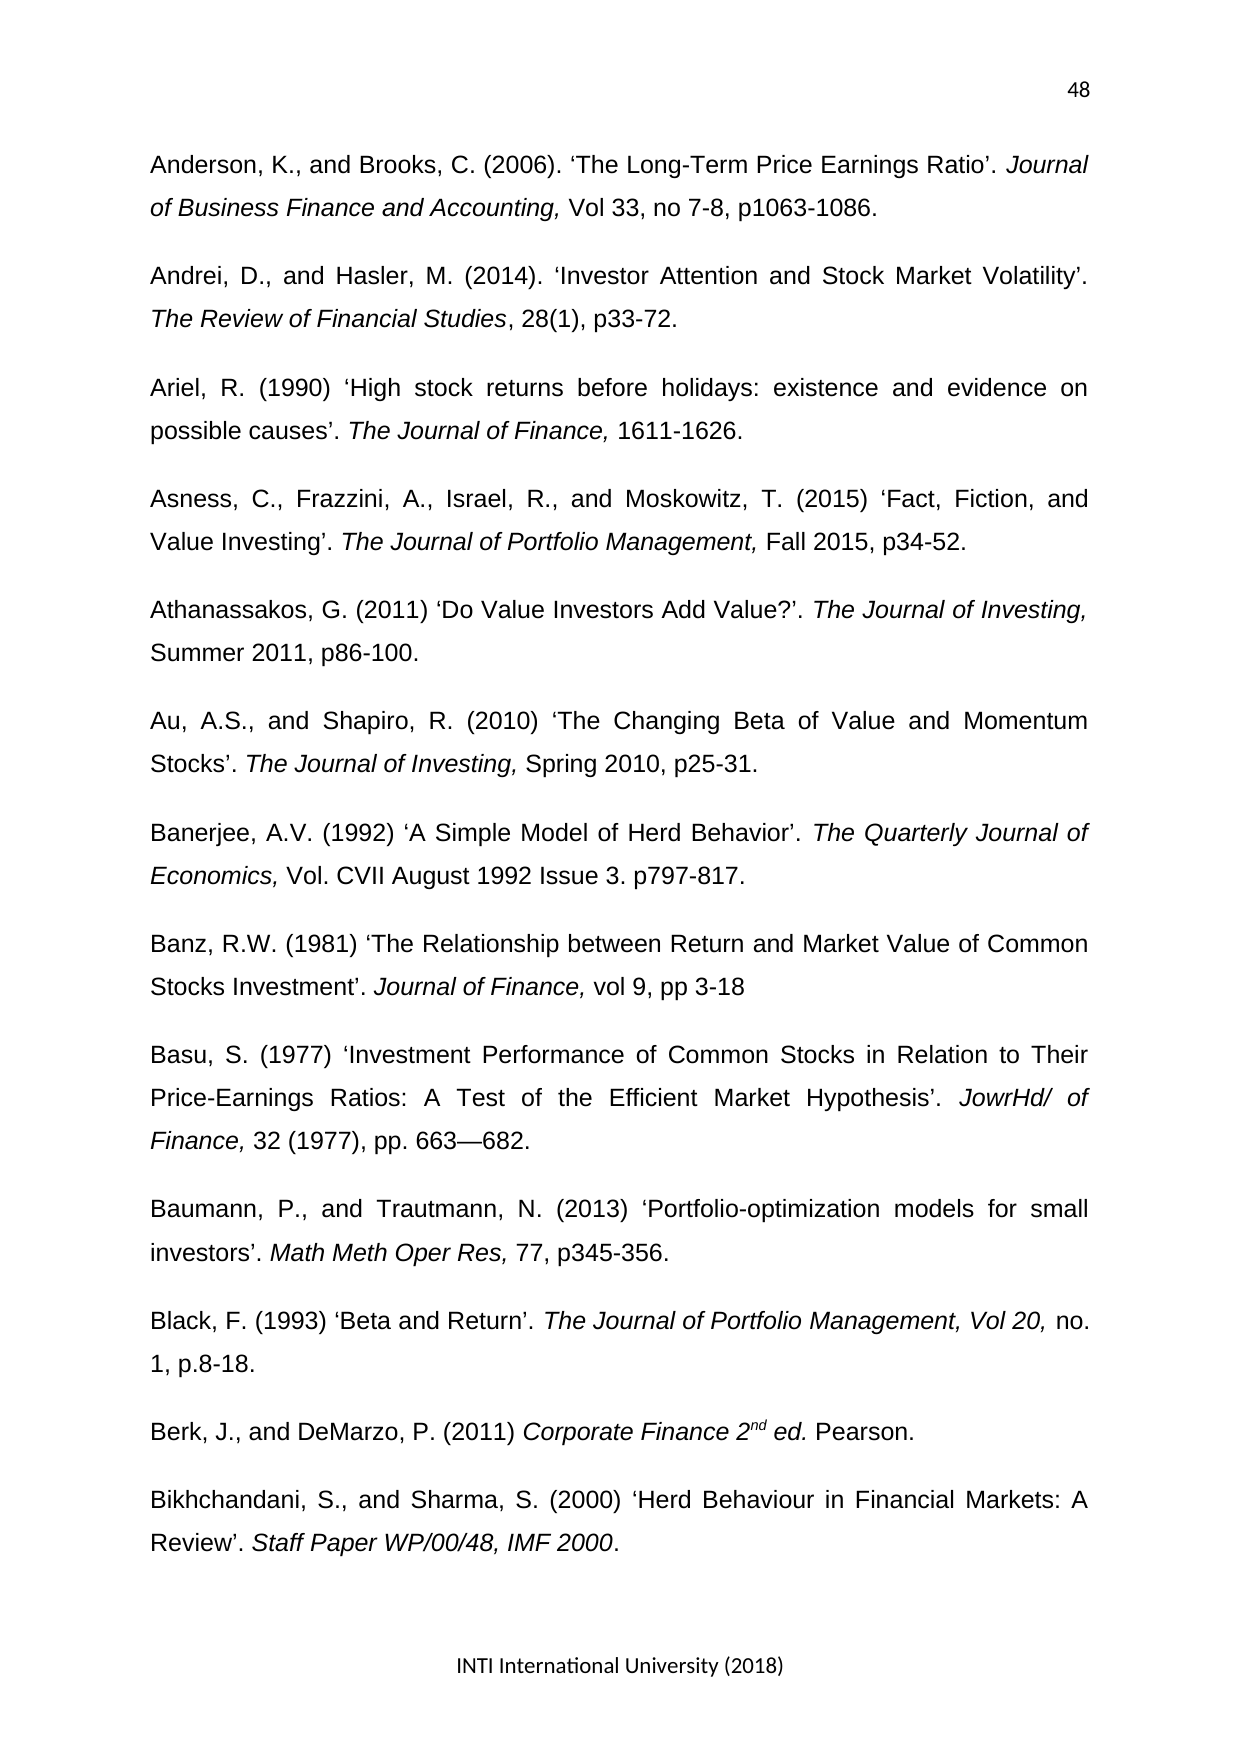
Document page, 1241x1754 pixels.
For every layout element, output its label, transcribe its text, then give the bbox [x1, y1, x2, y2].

text Ariel, R. (1990) ‘High stock returns before holidays: existence and evidence on possible causes’. The Journal of Finance, 1611-1626. [150, 372, 1090, 444]
text Anderson, K., and Brooks, C. (2006). ‘The Long-Term Price Earnings Ratio’. Journal of Business Finance and Accounting, Vol 33, no 7-8, p1063-1086. [150, 150, 1090, 222]
text Asness, C., Frazzini, A., Israel, R., and Moskowitz, T. (2015) ‘Fact, Fiction, and Value Investing’. The Journal of Portfolio Management, Fall 2015, p34-52. [150, 484, 1090, 556]
text Bikhchandani, S., and Sharma, S. (2000) ‘Herd Behaviour in Financial Markets: A Review’. Staff Paper WP/00/48, IMF 2000. [150, 1485, 1090, 1557]
text Andrei, D., and Hasler, M. (2014). ‘Investor Attention and Stock Market Volatility’. The Review of Financial Studies, 28(1), p33-72. [150, 261, 1090, 333]
text Au, A.S., and Shapiro, R. (2010) ‘The Changing Beta of Value and Momentum Stocks’. The Journal of Investing, Spring 2010, p25-31. [150, 706, 1090, 778]
text Berk, J., and DeMarzo, P. (2011) Corporate Finance 2nd ed. Pearson. [150, 1417, 1090, 1446]
text Basu, S. (1977) ‘Investment Performance of Common Stocks in Relation to Their Price-Earnings Ratios: A Test of the Efficient Market Hypothesis’. JowrHd/ of Finance, 32 (1977), pp. 663—682. [150, 1040, 1090, 1155]
text Banz, R.W. (1981) ‘The Relationship between Return and Market Value of Common Stocks Investment’. Journal of Finance, vol 9, pp 3-18 [150, 929, 1090, 1001]
text Baumann, P., and Trautmann, N. (2013) ‘Portfolio-optimization models for small investors’. Math Meth Oper Res, 77, p345-356. [150, 1194, 1090, 1266]
text Athanassakos, G. (2011) ‘Do Value Investors Add Value?’. The Journal of Investing, Summer 2011, p86-100. [150, 595, 1090, 667]
text Black, F. (1993) ‘Beta and Return’. The Journal of Portfolio Management, Vol 20, no. 1, p.8-18. [150, 1306, 1090, 1377]
text Banerjee, A.V. (1992) ‘A Simple Model of Herd Behavior’. The Quarterly Journal of Economics, Vol. CVII August 1992 Issue 3. p797-817. [150, 817, 1090, 889]
